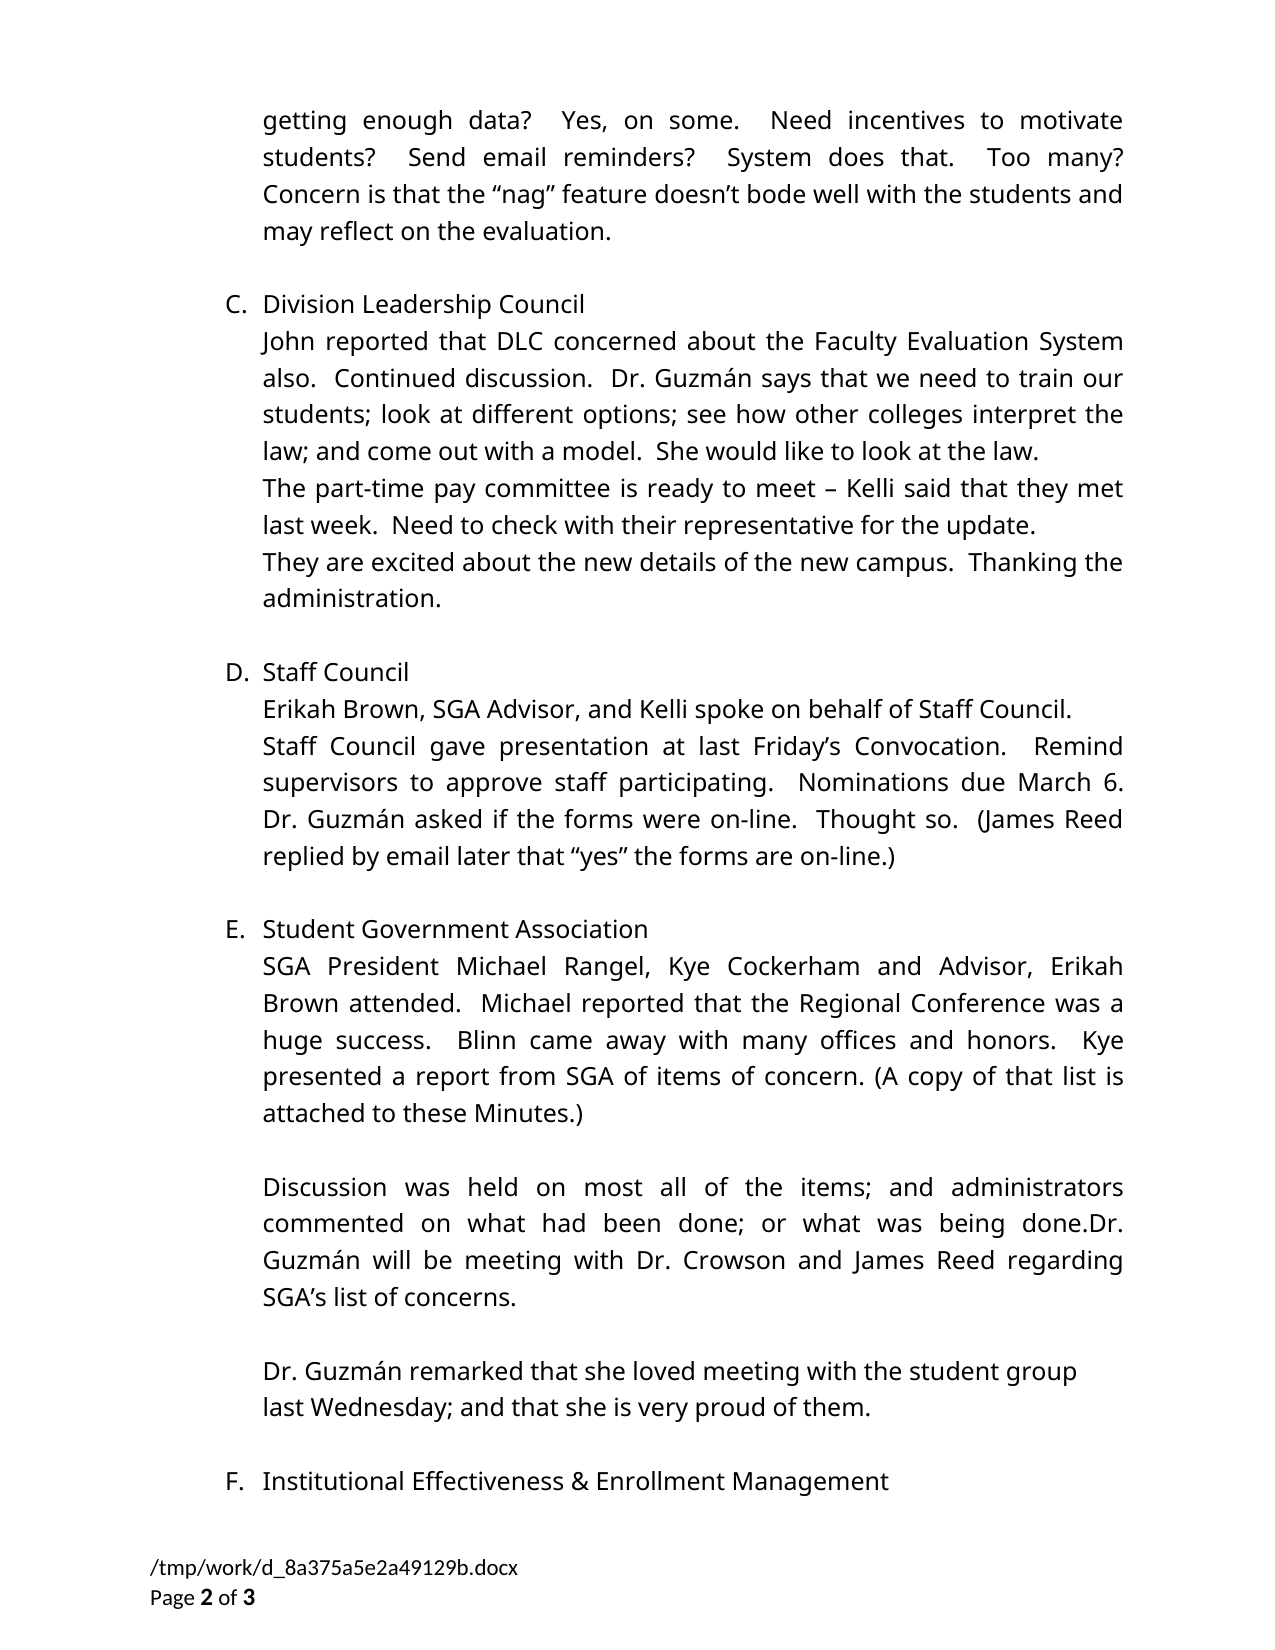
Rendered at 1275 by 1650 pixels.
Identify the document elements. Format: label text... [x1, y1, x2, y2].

list They are excited about the new details of the new campus. Thanking the administration. [262, 544, 1125, 615]
list Staff Council gave presentation at last Friday’s Convocation. Remind supervisors to approve staff participating. Nominations due March 6. Dr. Guzmán asked if the forms were on-line. Thought so. (James Reed replied by email later that “yes” the forms are on-line.) [262, 728, 1125, 872]
list Student Government Association [225, 912, 1125, 946]
list Dr. Guzmán remarked that she loved meeting with the student group last Wednesday; and that she is very proud of them. [262, 1353, 1125, 1424]
list Erikah Brown, SGA Advisor, and Kelli spoke on behalf of Staff Council. [262, 691, 1125, 725]
list SGA President Michael Rangel, Kye Cockerham and Advisor, Erikah Brown attended. Michael reported that the Regional Conference was a huge success. Blinn came away with many offices and honors. Kye presented a report from SGA of items of concern. (A copy of that list is attached to these Minutes.) [262, 949, 1125, 1130]
list John reported that DLC concerned about the Faculty Evaluation System also. Continued discussion. Dr. Guzmán says that we need to train our students; look at different options; see how other colleges interpret the law; and come out with a model. She would like to look at the law. [262, 324, 1125, 468]
list Division Leadership Council [225, 287, 1125, 321]
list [262, 103, 1125, 247]
list Discussion was held on most all of the items; and administrators commented on what had been done; or what was being done.Dr. Guzmán will be meeting with Dr. Crowson and James Reed regarding SGA’s list of concerns. [262, 1169, 1125, 1314]
list Institutional Effectiveness & Enrollment Management [225, 1463, 1125, 1498]
list Staff Council [225, 654, 1125, 689]
list The part-time pay committee is ready to meet – Kelli said that they met last week. Need to check with their representative for the update. [262, 471, 1125, 542]
